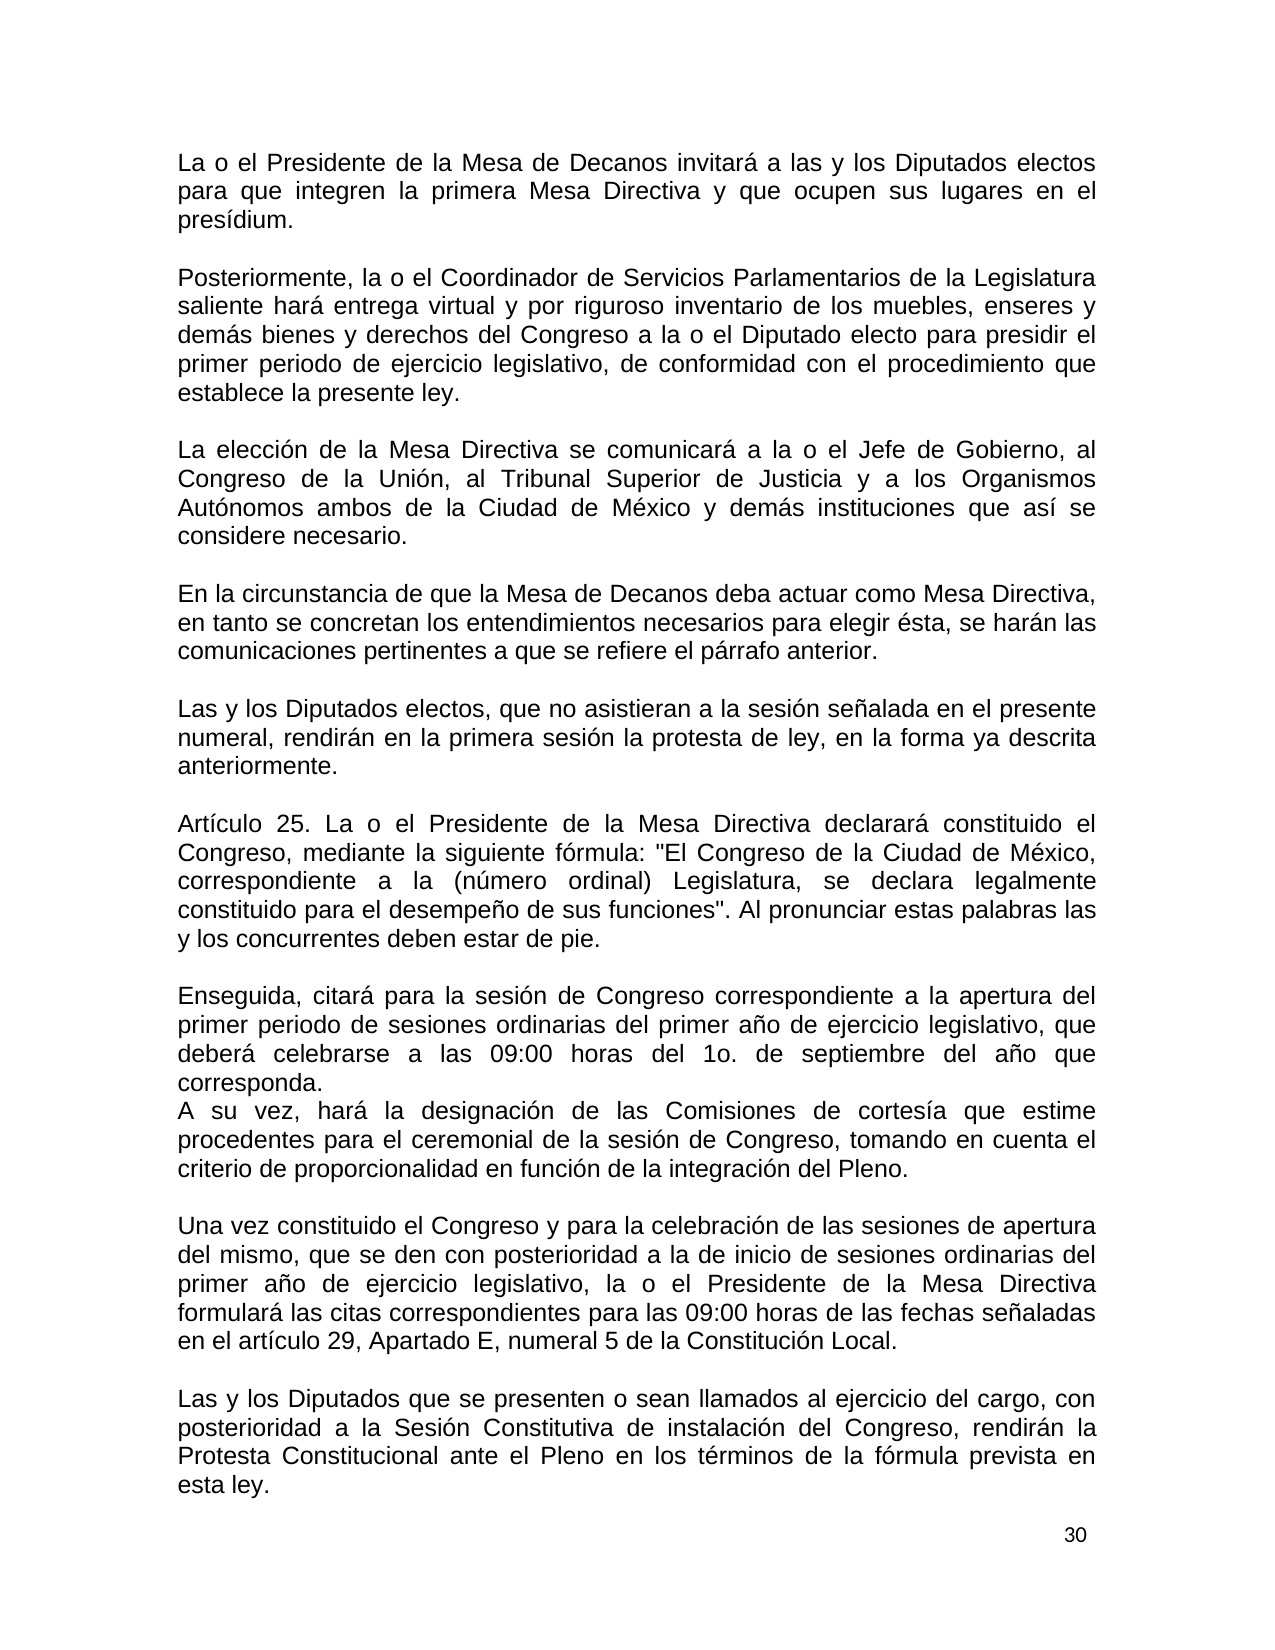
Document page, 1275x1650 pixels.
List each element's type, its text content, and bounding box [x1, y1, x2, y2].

text Enseguida, citará para la sesión de Congreso correspondiente a la apertura del primer periodo de sesiones ordinarias del primer año de ejercicio legislativo, que deberá celebrarse a las 09:00 horas del 1o. de septiembre del año que corresponda. [177, 981, 1098, 1096]
text Artículo 25. La o el Presidente de la Mesa Directiva declarará constituido el Congreso, mediante la siguiente fórmula: "El Congreso de la Ciudad de México, correspondiente a la (número ordinal) Legislatura, se declara legalmente constituido para el desempeño de sus funciones". Al pronunciar estas palabras las y los concurrentes deben estar de pie. [177, 809, 1098, 953]
text Posteriormente, la o el Coordinador de Servicios Parlamentarios de la Legislatura saliente hará entrega virtual y por riguroso inventario de los muebles, enseres y demás bienes y derechos del Congreso a la o el Diputado electo para presidir el primer periodo de ejercicio legislativo, de conformidad con el procedimiento que establece la presente ley. [177, 263, 1098, 406]
text Las y los Diputados electos, que no asistieran a la sesión señalada en el presente numeral, rendirán en la primera sesión la protesta de ley, en la forma ya descrita anteriormente. [177, 694, 1098, 780]
text Las y los Diputados que se presenten o sean llamados al ejercicio del cargo, con posterioridad a la Sesión Constitutiva de instalación del Congreso, rendirán la Protesta Constitucional ante el Pleno en los términos de la fórmula prevista en esta ley. [177, 1384, 1098, 1499]
text A su vez, hará la designación de las Comisiones de cortesía que estime procedentes para el ceremonial de la sesión de Congreso, tomando en cuenta el criterio de proporcionalidad en función de la integración del Pleno. [177, 1096, 1098, 1183]
text La elección de la Mesa Directiva se comunicará a la o el Jefe de Gobierno, al Congreso de la Unión, al Tribunal Superior de Justicia y a los Organismos Autónomos ambos de la Ciudad de México y demás instituciones que así se considere necesario. [177, 435, 1098, 550]
text Una vez constituido el Congreso y para la celebración de las sesiones de apertura del mismo, que se den con posterioridad a la de inicio de sesiones ordinarias del primer año de ejercicio legislativo, la o el Presidente de la Mesa Directiva formulará las citas correspondientes para las 09:00 horas de las fechas señaladas en el artículo 29, Apartado E, numeral 5 de la Constitución Local. [177, 1211, 1098, 1355]
text La o el Presidente de la Mesa de Decanos invitará a las y los Diputados electos para que integren la primera Mesa Directiva y que ocupen sus lugares en el presídium. [177, 148, 1098, 234]
text En la circunstancia de que la Mesa de Decanos deba actuar como Mesa Directiva, en tanto se concretan los entendimientos necesarios para elegir ésta, se harán las comunicaciones pertinentes a que se refiere el párrafo anterior. [177, 579, 1098, 665]
